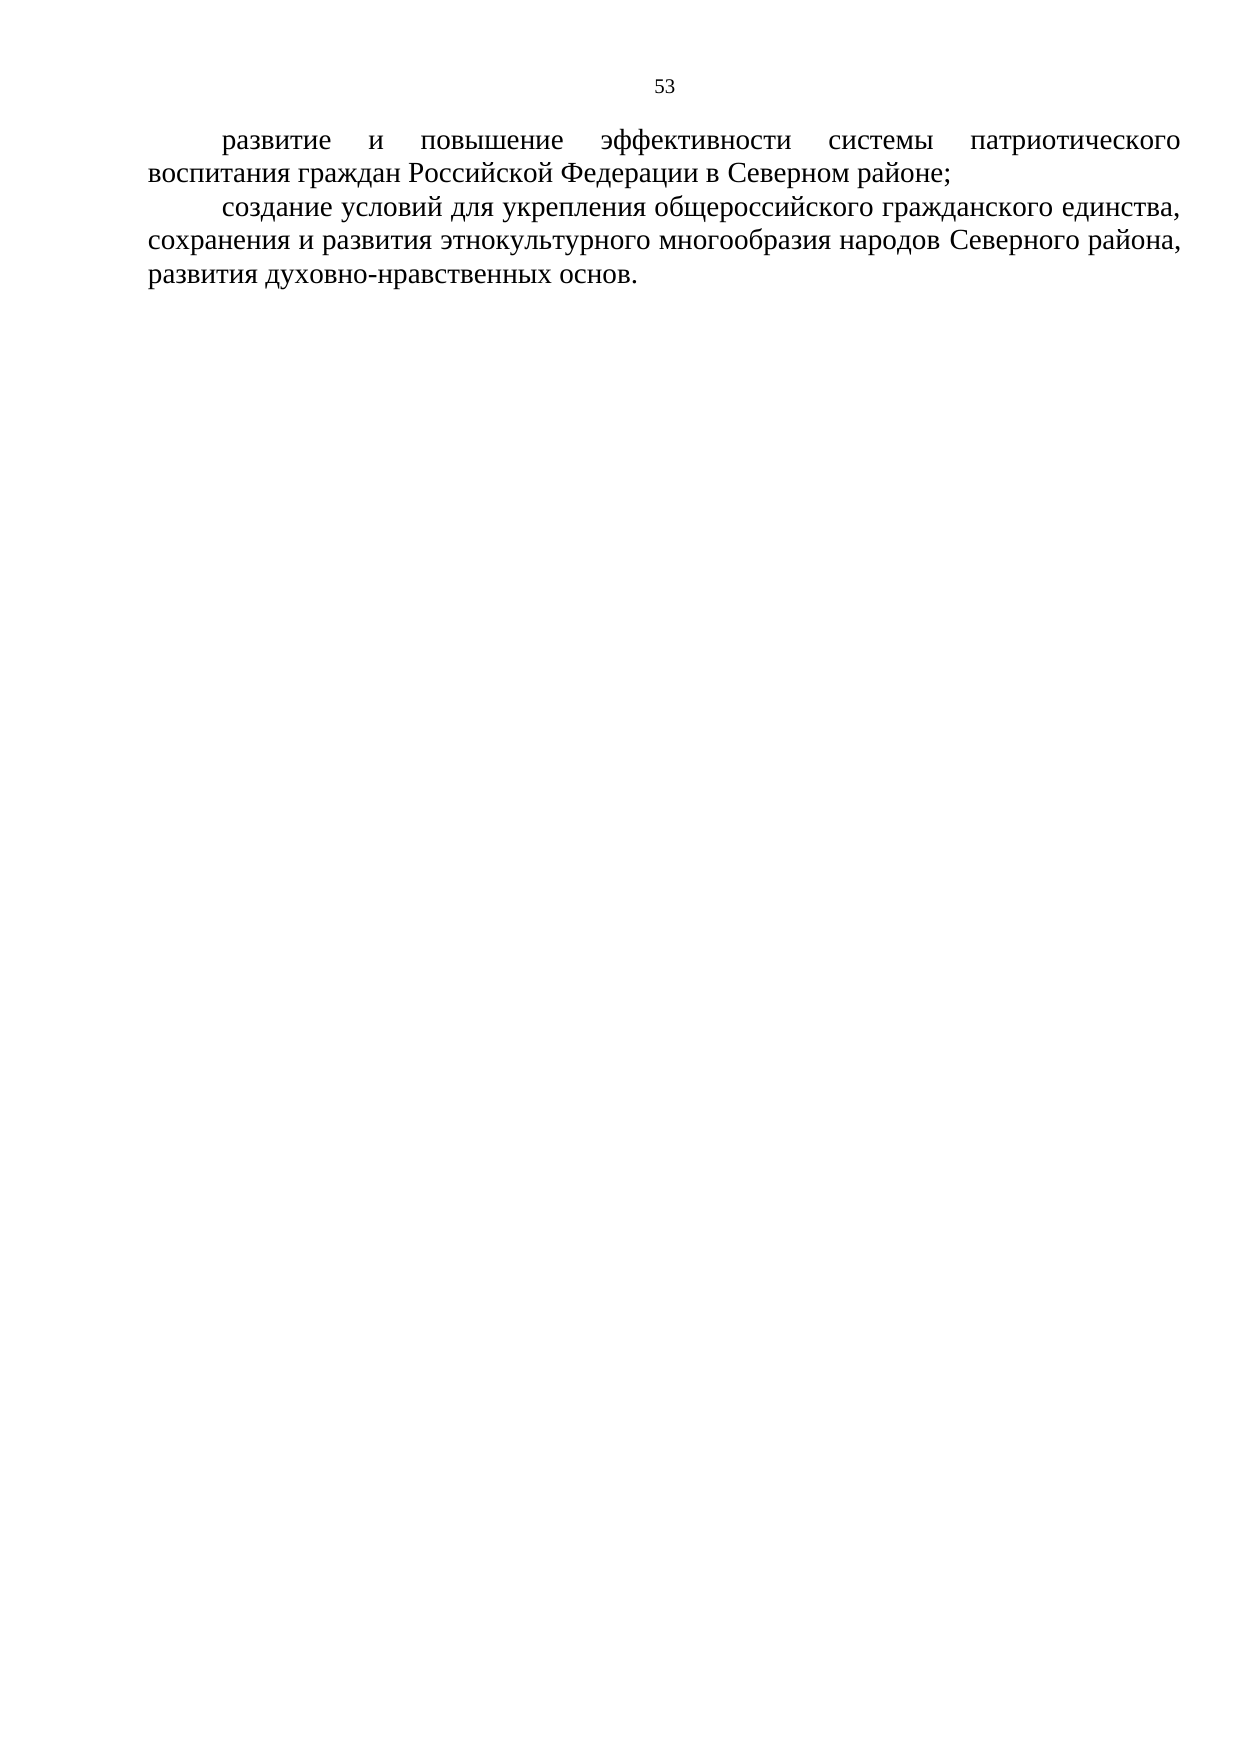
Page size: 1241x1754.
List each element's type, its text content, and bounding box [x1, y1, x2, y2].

text создание условий для укрепления общероссийского гражданского единства, сохранения и развития этнокультурного многообразия народов Северного района, развития духовно-нравственных основ. [148, 189, 1181, 289]
text развитие и повышение эффективности системы патриотического воспитания граждан Российской Федерации в Северном районе; [148, 122, 1181, 189]
